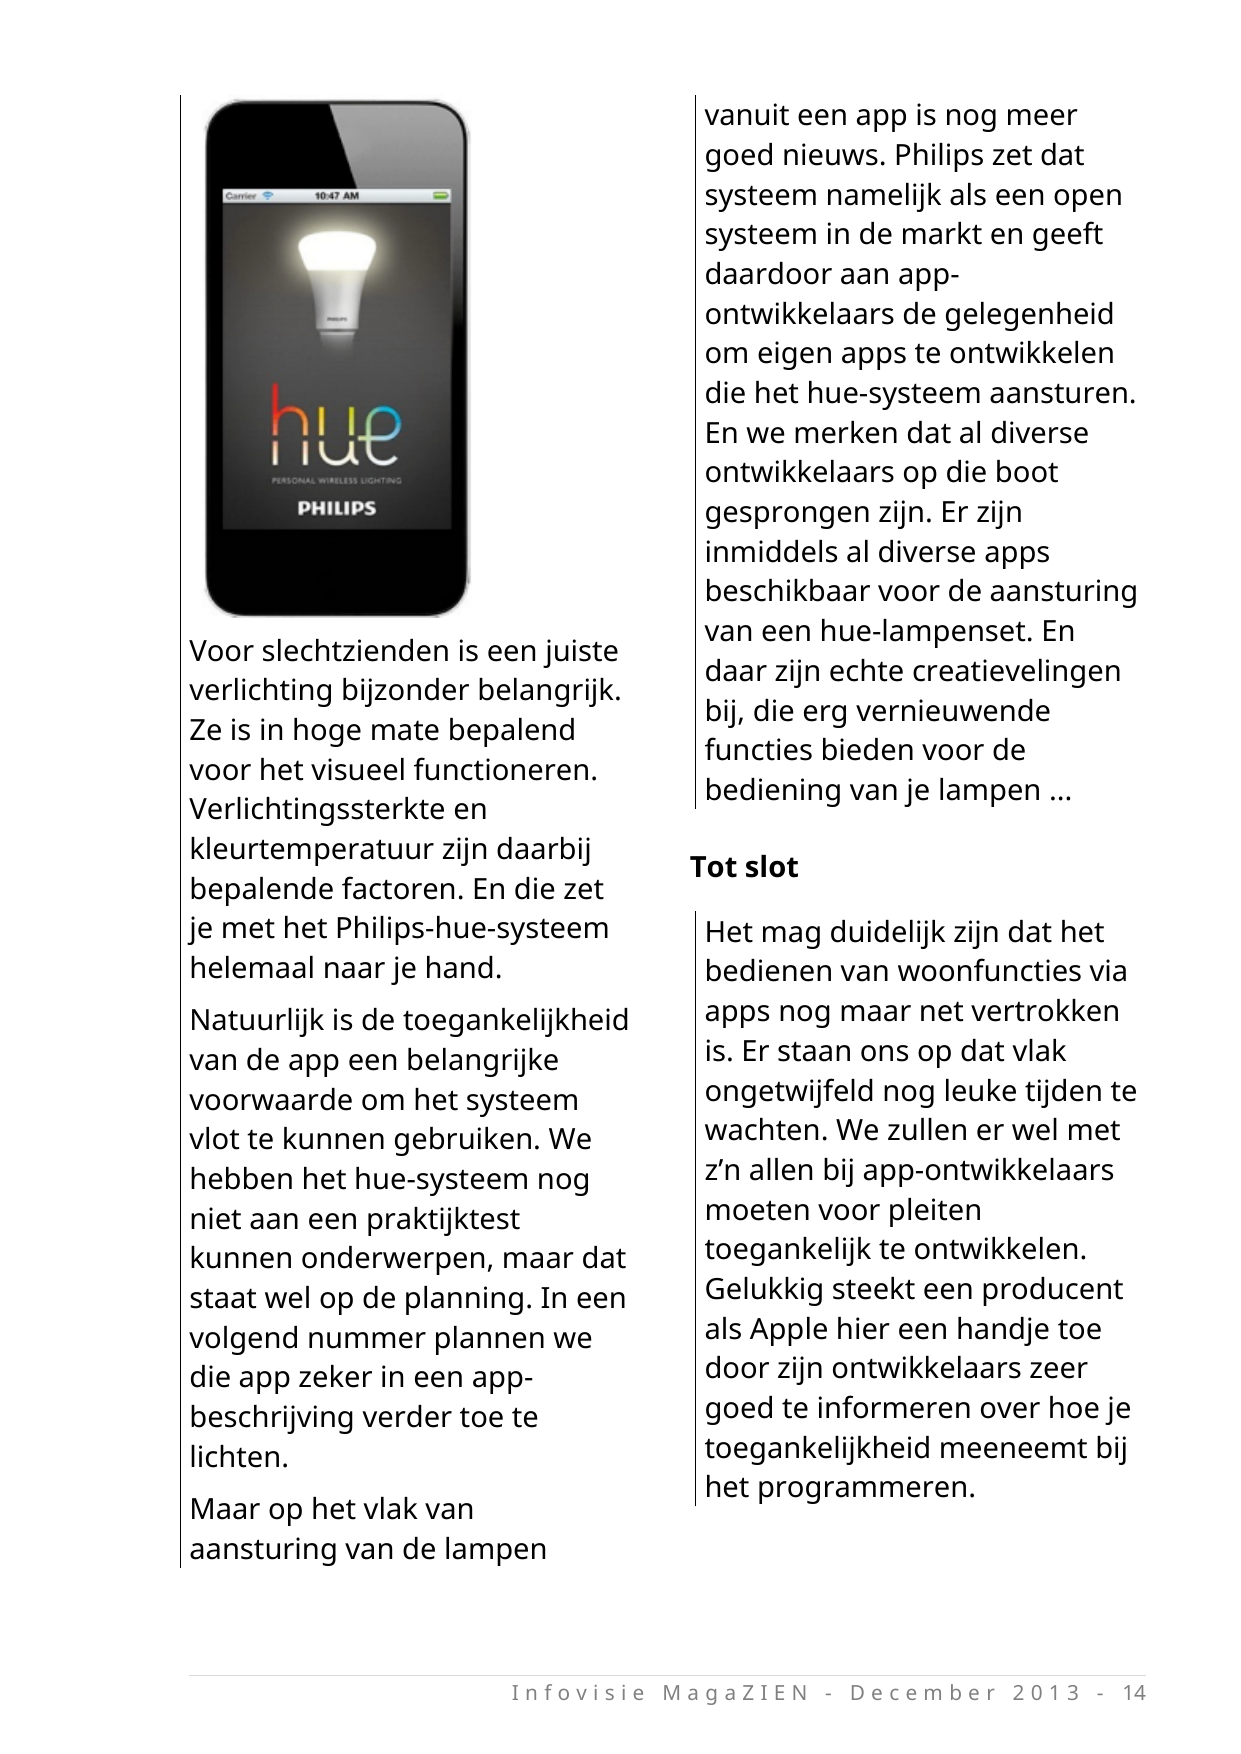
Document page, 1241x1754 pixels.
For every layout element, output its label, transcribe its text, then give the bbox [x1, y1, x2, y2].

text Het mag duidelijk zijn dat het bedienen van woonfuncties via apps nog maar net vertrokken is. Er staan ons op dat vlak ongetwijfeld nog leuke tijden te wachten. We zullen er wel met z’n allen bij app-ontwikkelaars moeten voor pleiten toegankelijk te ontwikkelen. Gelukkig steekt een producent als Apple hier een handje toe door zijn ontwikkelaars zeer goed te informeren over hoe je toegankelijkheid meeneemt bij het programmeren. [696, 911, 1146, 1506]
text Voor slechtzienden is een juiste verlichting bijzonder belangrijk. Ze is in hoge mate bepalend voor het visueel functioneren. Verlichtingssterkte en kleurtemperatuur zijn daarbij bepalende factoren. En die zet je met het Philips-hue-systeem helemaal naar je hand. [181, 630, 631, 987]
text Natuurlijk is de toegankelijkheid van de app een belangrijke voorwaarde om het systeem vlot te kunnen gebruiken. We hebben het hue-systeem nog niet aan een praktijktest kunnen onderwerpen, maar dat staat wel op de planning. In een volgend nummer plannen we die app zeker in een app-beschrijving verder toe te lichten. [181, 999, 631, 1476]
text Tot slot [689, 846, 1146, 886]
text Maar op het vlak van aansturing van de lampen vanuit een app is nog meer goed nieuws. Philips zet dat systeem namelijk als een open systeem in de markt en geeft daardoor aan app-ontwikkelaars de gelegenheid om eigen apps te ontwikkelen die het hue-systeem aansturen. En we merken dat al diverse ontwikkelaars op die boot gesprongen zijn. Er zijn inmiddels al diverse apps beschikbaar voor de aansturing van een hue-lampenset. En daar zijn echte creatievelingen bij, die erg vernieuwende functies bieden voor de bediening van je lampen ... [181, 1488, 631, 1568]
text Maar op het vlak van aansturing van de lampen vanuit een app is nog meer goed nieuws. Philips zet dat systeem namelijk als een open systeem in de markt en geeft daardoor aan app-ontwikkelaars de gelegenheid om eigen apps te ontwikkelen die het hue-systeem aansturen. En we merken dat al diverse ontwikkelaars op die boot gesprongen zijn. Er zijn inmiddels al diverse apps beschikbaar voor de aansturing van een hue-lampenset. En daar zijn echte creatievelingen bij, die erg vernieuwende functies bieden voor de bediening van je lampen ... [704, 94, 1146, 809]
